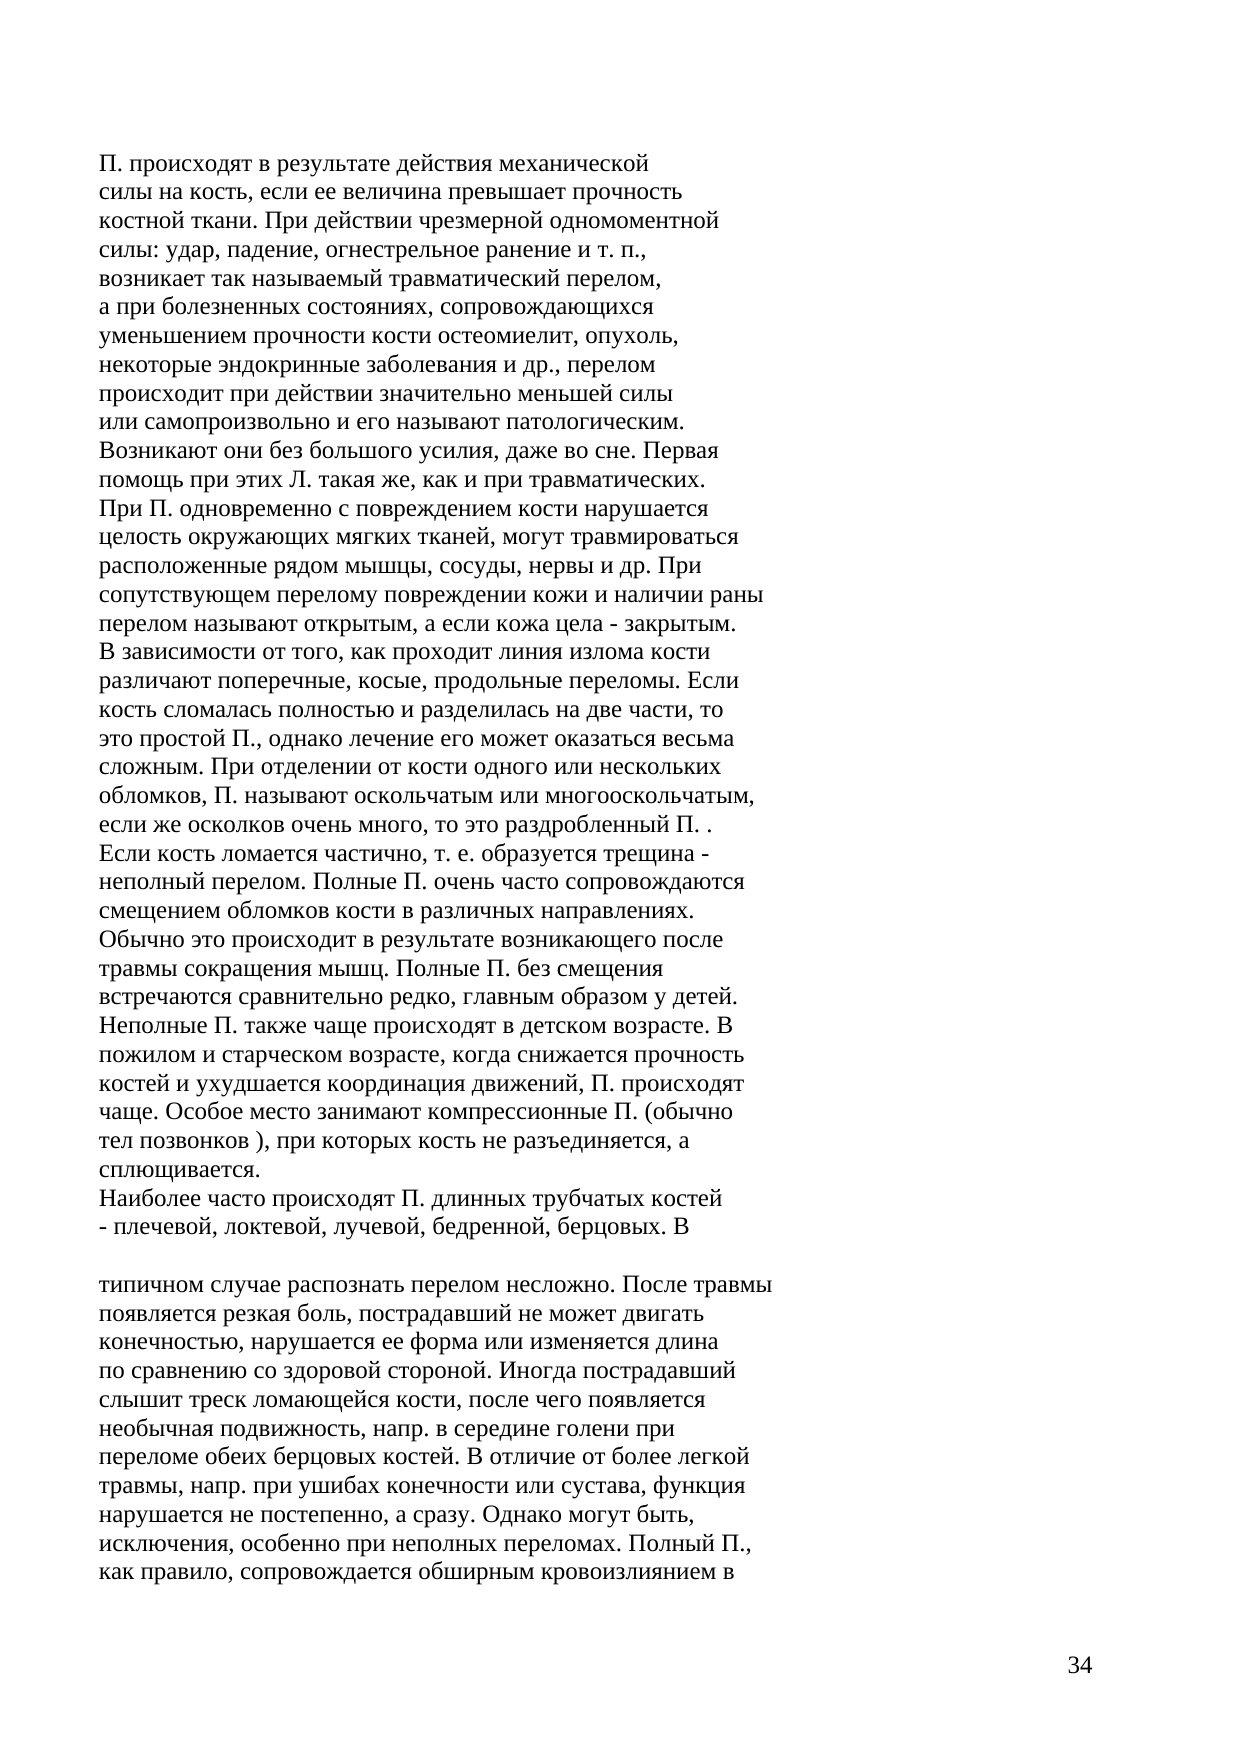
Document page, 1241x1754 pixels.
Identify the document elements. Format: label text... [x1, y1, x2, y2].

text тел позвонков ), при которых кость не разъединяется, а [59, 1125, 1152, 1154]
text Если кость ломается частично, т. е. образуется трещина - [59, 838, 1152, 866]
text сложным. При отделении от кости одного или нескольких [59, 751, 1152, 780]
text перелом называют открытым, а если кожа цела - закрытым. [59, 608, 1152, 636]
text Наиболее часто происходят П. длинных трубчатых костей [59, 1183, 1152, 1211]
text это простой П., однако лечение его может оказаться весьма [59, 723, 1152, 751]
text обломков, П. называют оскольчатым или многооскольчатым, [59, 780, 1152, 809]
text неполный перелом. Полные П. очень часто сопровождаются [59, 866, 1152, 895]
text кость сломалась полностью и разделилась на две части, то [59, 694, 1152, 723]
text по сравнению со здоровой стороной. Иногда пострадавший [59, 1355, 1152, 1384]
text или самопроизвольно и его называют патологическим. [59, 406, 1152, 435]
text некоторые эндокринные заболевания и др., перелом [59, 349, 1152, 378]
text если же осколков очень много, то это раздробленный П. . [59, 809, 1152, 838]
text силы на кость, если ее величина превышает прочность [59, 176, 1152, 205]
text сопутствующем перелому повреждении кожи и наличии раны [59, 579, 1152, 608]
text переломе обеих берцовых костей. В отличие от более легкой [59, 1441, 1152, 1470]
text силы: удар, падение, огнестрельное ранение и т. п., [59, 234, 1152, 263]
text смещением обломков кости в различных направлениях. [59, 895, 1152, 924]
text костей и ухудшается координация движений, П. происходят [59, 1068, 1152, 1096]
text пожилом и старческом возрасте, когда снижается прочность [59, 1039, 1152, 1068]
text а при болезненных состояниях, сопровождающихся [59, 291, 1152, 320]
text травмы, напр. при ушибах конечности или сустава, функция [59, 1470, 1152, 1499]
text слышит треск ломающейся кости, после чего появляется [59, 1384, 1152, 1413]
text встречаются сравнительно редко, главным образом у детей. [59, 981, 1152, 1010]
text П. происходят в результате действия механической [59, 148, 1152, 176]
text конечностью, нарушается ее форма или изменяется длина [59, 1326, 1152, 1355]
text появляется резкая боль, пострадавший не может двигать [59, 1298, 1152, 1326]
text При П. одновременно с повреждением кости нарушается [59, 493, 1152, 521]
text происходит при действии значительно меньшей силы [59, 378, 1152, 406]
text целость окружающих мягких тканей, могут травмироваться [59, 521, 1152, 550]
text типичном случае распознать перелом несложно. После травмы [59, 1269, 1152, 1298]
text - плечевой, локтевой, лучевой, бедренной, берцовых. В [59, 1211, 1152, 1240]
text чаще. Особое место занимают компрессионные П. (обычно [59, 1096, 1152, 1125]
text исключения, особенно при неполных переломах. Полный П., [59, 1528, 1152, 1556]
text помощь при этих Л. такая же, как и при травматических. [59, 464, 1152, 493]
text расположенные рядом мышцы, сосуды, нервы и др. При [59, 550, 1152, 579]
text травмы сокращения мышц. Полные П. без смещения [59, 953, 1152, 981]
text Обычно это происходит в результате возникающего после [59, 924, 1152, 953]
text В зависимости от того, как проходит линия излома кости [59, 636, 1152, 665]
text необычная подвижность, напр. в середине голени при [59, 1413, 1152, 1441]
text возникает так называемый травматический перелом, [59, 263, 1152, 291]
text нарушается не постепенно, а сразу. Однако могут быть, [59, 1499, 1152, 1528]
text костной ткани. При действии чрезмерной одномоментной [59, 205, 1152, 234]
text Неполные П. также чаще происходят в детском возрасте. В [59, 1010, 1152, 1039]
text как правило, сопровождается обширным кровоизлиянием в [59, 1556, 1152, 1585]
text Возникают они без большого усилия, даже во сне. Первая [59, 435, 1152, 464]
text уменьшением прочности кости остеомиелит, опухоль, [59, 320, 1152, 349]
text сплющивается. [59, 1154, 1152, 1183]
text различают поперечные, косые, продольные переломы. Если [59, 665, 1152, 694]
